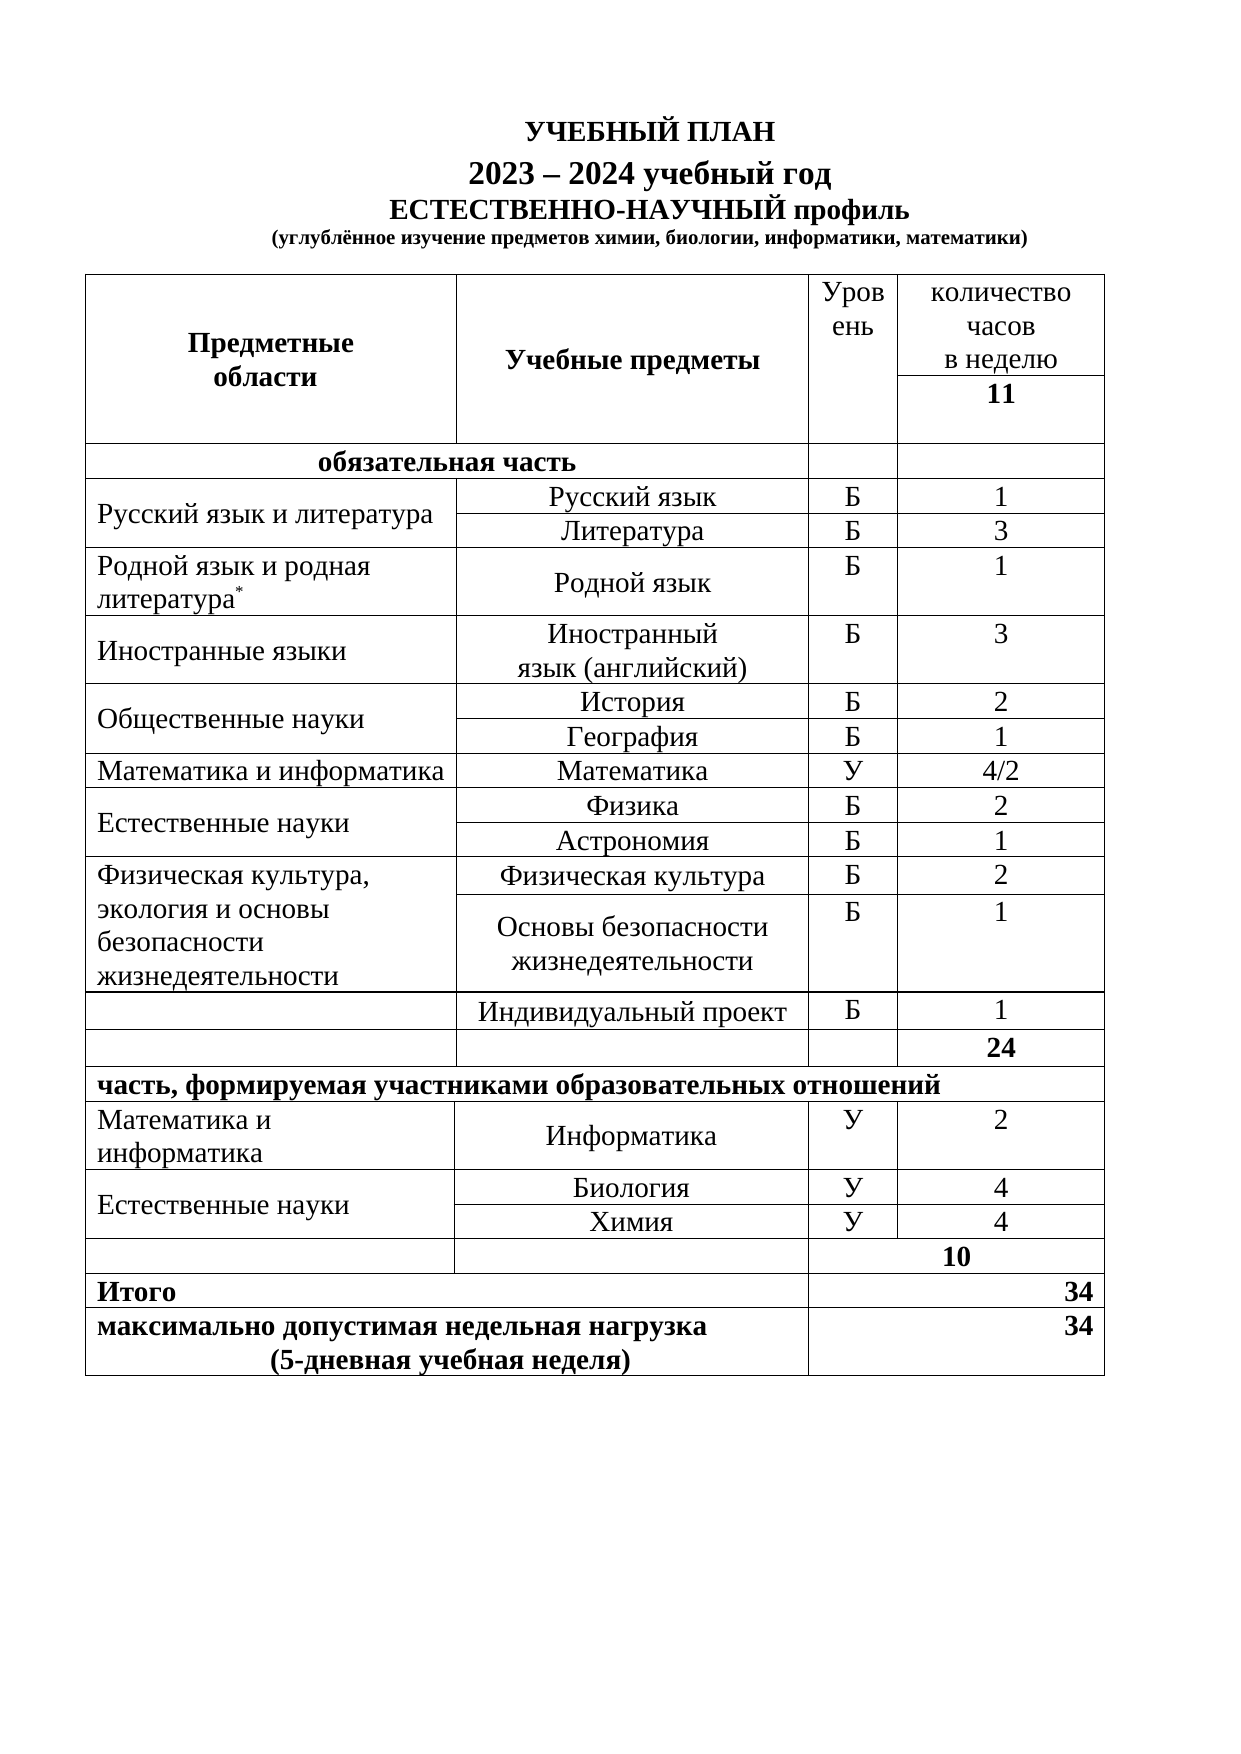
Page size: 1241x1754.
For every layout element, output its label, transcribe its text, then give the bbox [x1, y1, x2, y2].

table_cell максимально допустимая недельная нагрузка (5-дневная учебная неделя) [86, 1308, 808, 1375]
table_cell Литература [457, 514, 808, 547]
table_cell 4 [898, 1205, 1104, 1238]
table_cell 2 [898, 684, 1104, 718]
table_cell Родной язык [457, 548, 808, 615]
table_cell Информатика [455, 1102, 808, 1169]
table_cell Б [809, 857, 897, 893]
table_cell 34 [809, 1274, 1104, 1307]
table_cell 2 [898, 1102, 1104, 1169]
table_cell Астрономия [457, 823, 808, 856]
table_cell 1 [898, 823, 1104, 856]
table_cell 3 [898, 514, 1104, 547]
table_cell [809, 444, 897, 478]
table_cell 1 [898, 479, 1104, 512]
table_cell Б [809, 548, 897, 615]
table_cell У [809, 1205, 897, 1238]
table_cell [86, 993, 456, 1029]
table_cell У [809, 1102, 897, 1169]
table_cell 4 [898, 1170, 1104, 1203]
table_cell Химия [455, 1205, 808, 1238]
table_cell Естественные науки [86, 1170, 454, 1238]
table_cell Б [809, 788, 897, 822]
table_cell Б [809, 616, 897, 683]
table_cell [898, 444, 1104, 478]
table_cell [86, 1239, 454, 1273]
table_header Учебные предметы [457, 275, 808, 443]
table_cell Естественные науки [86, 788, 456, 856]
table_cell Математика и информатика [86, 1102, 454, 1169]
table_cell Б [809, 895, 897, 991]
table_cell Русский язык [457, 479, 808, 512]
table_cell Б [809, 823, 897, 856]
table_cell Физическая культура [457, 857, 808, 893]
table_cell [809, 1030, 897, 1066]
table_cell [86, 1030, 456, 1066]
table_cell Родной язык и родная литература* [86, 548, 456, 615]
table_cell 1 [898, 895, 1104, 991]
table_cell Биология [455, 1170, 808, 1203]
table_cell 2 [898, 857, 1104, 893]
table_cell Иностранный язык (английский) [457, 616, 808, 683]
table_cell Основы безопасности жизнедеятельности [457, 895, 808, 991]
table_cell Физическая культура, экология и основы безопасности жизнедеятельности [86, 857, 456, 991]
table_header Уровень [809, 275, 897, 443]
table_header Предметные области [86, 275, 456, 443]
table_cell [457, 1030, 808, 1066]
table_cell Иностранные языки [86, 616, 456, 683]
table_cell 4/2 [898, 754, 1104, 787]
table_cell часть, формируемая участниками образовательных отношений [86, 1067, 1104, 1101]
table_cell География [457, 719, 808, 752]
table_cell 34 [809, 1308, 1104, 1375]
text ЕСТЕСТВЕННО-НАУЧНЫЙ профиль [118, 192, 1181, 225]
table_cell Русский язык и литература [86, 479, 456, 547]
table_cell Б [809, 479, 897, 512]
table_cell Б [809, 514, 897, 547]
table_cell Физика [457, 788, 808, 822]
table_cell 1 [898, 719, 1104, 752]
table_cell 1 [898, 993, 1104, 1029]
table_cell Математика и информатика [86, 754, 456, 787]
table_cell Б [809, 719, 897, 752]
table_header количество часов в неделю [898, 275, 1104, 375]
table_cell 1 [898, 548, 1104, 615]
table_cell 3 [898, 616, 1104, 683]
table_cell История [457, 684, 808, 718]
text 2023 – 2024 учебный год [118, 153, 1181, 192]
table_cell Б [809, 993, 897, 1029]
table_cell У [809, 1170, 897, 1203]
table_cell 10 [809, 1239, 1104, 1273]
table_cell 2 [898, 788, 1104, 822]
table_cell Общественные науки [86, 684, 456, 752]
text (углублённое изучение предметов химии, биологии, информатики, математики) [118, 225, 1181, 249]
table_cell 11 [898, 376, 1104, 443]
table_cell обязательная часть [86, 444, 808, 478]
table_cell [455, 1239, 808, 1273]
table_cell Итого [86, 1274, 808, 1307]
table_cell Математика [457, 754, 808, 787]
table_cell 24 [898, 1030, 1104, 1066]
subtitle УЧЕБНЫЙ ПЛАН [118, 114, 1181, 147]
table_cell Б [809, 684, 897, 718]
table_cell Индивидуальный проект [457, 993, 808, 1029]
table_cell У [809, 754, 897, 787]
